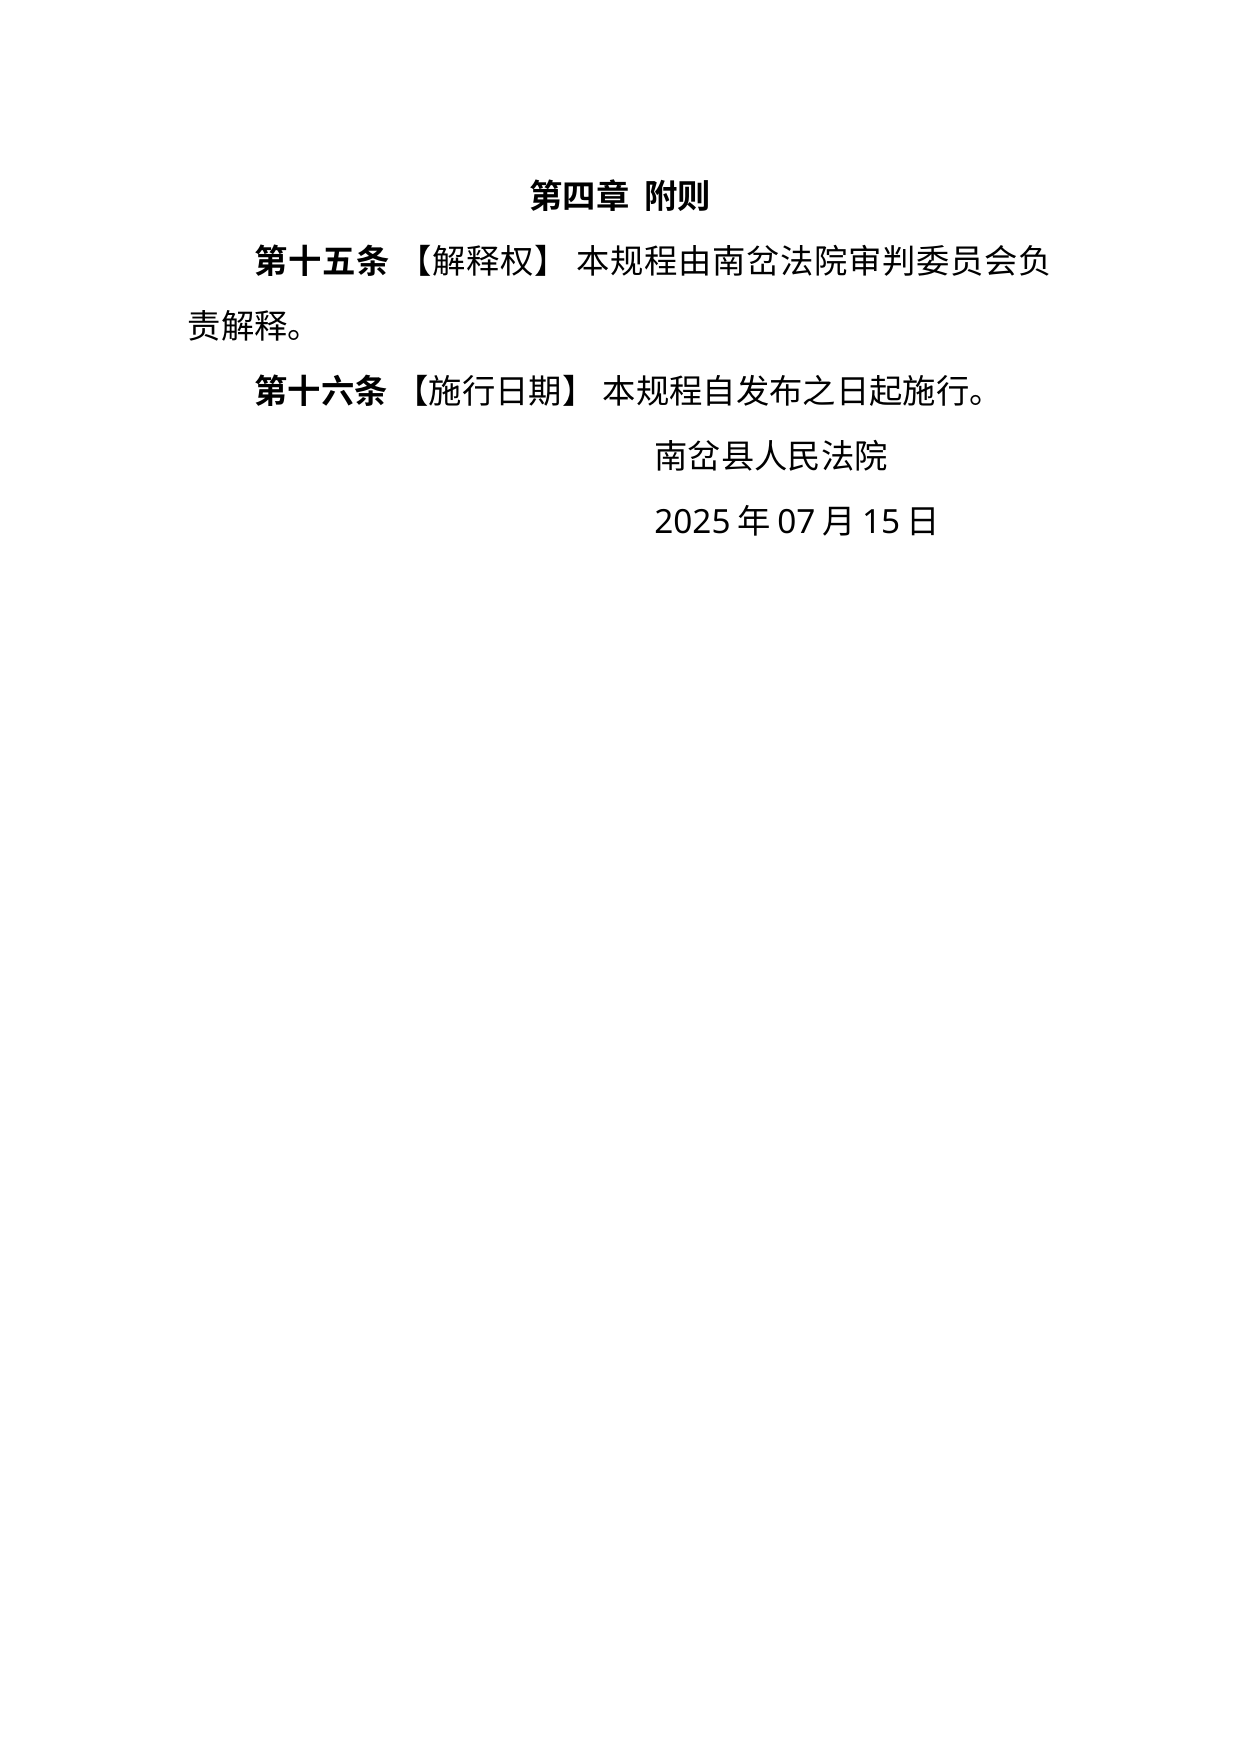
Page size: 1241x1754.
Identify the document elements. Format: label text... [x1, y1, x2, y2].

text 第十五条 【解释权】 本规程由南岔法院审判委员会负责解释。 [187, 227, 1053, 357]
text 南岔县人民法院 [187, 422, 1053, 487]
text 第十六条 【施行日期】 本规程自发布之日起施行。 [187, 357, 1053, 422]
text 第四章 附则 [187, 162, 1053, 227]
text 2025年07月15日 [187, 487, 1053, 552]
